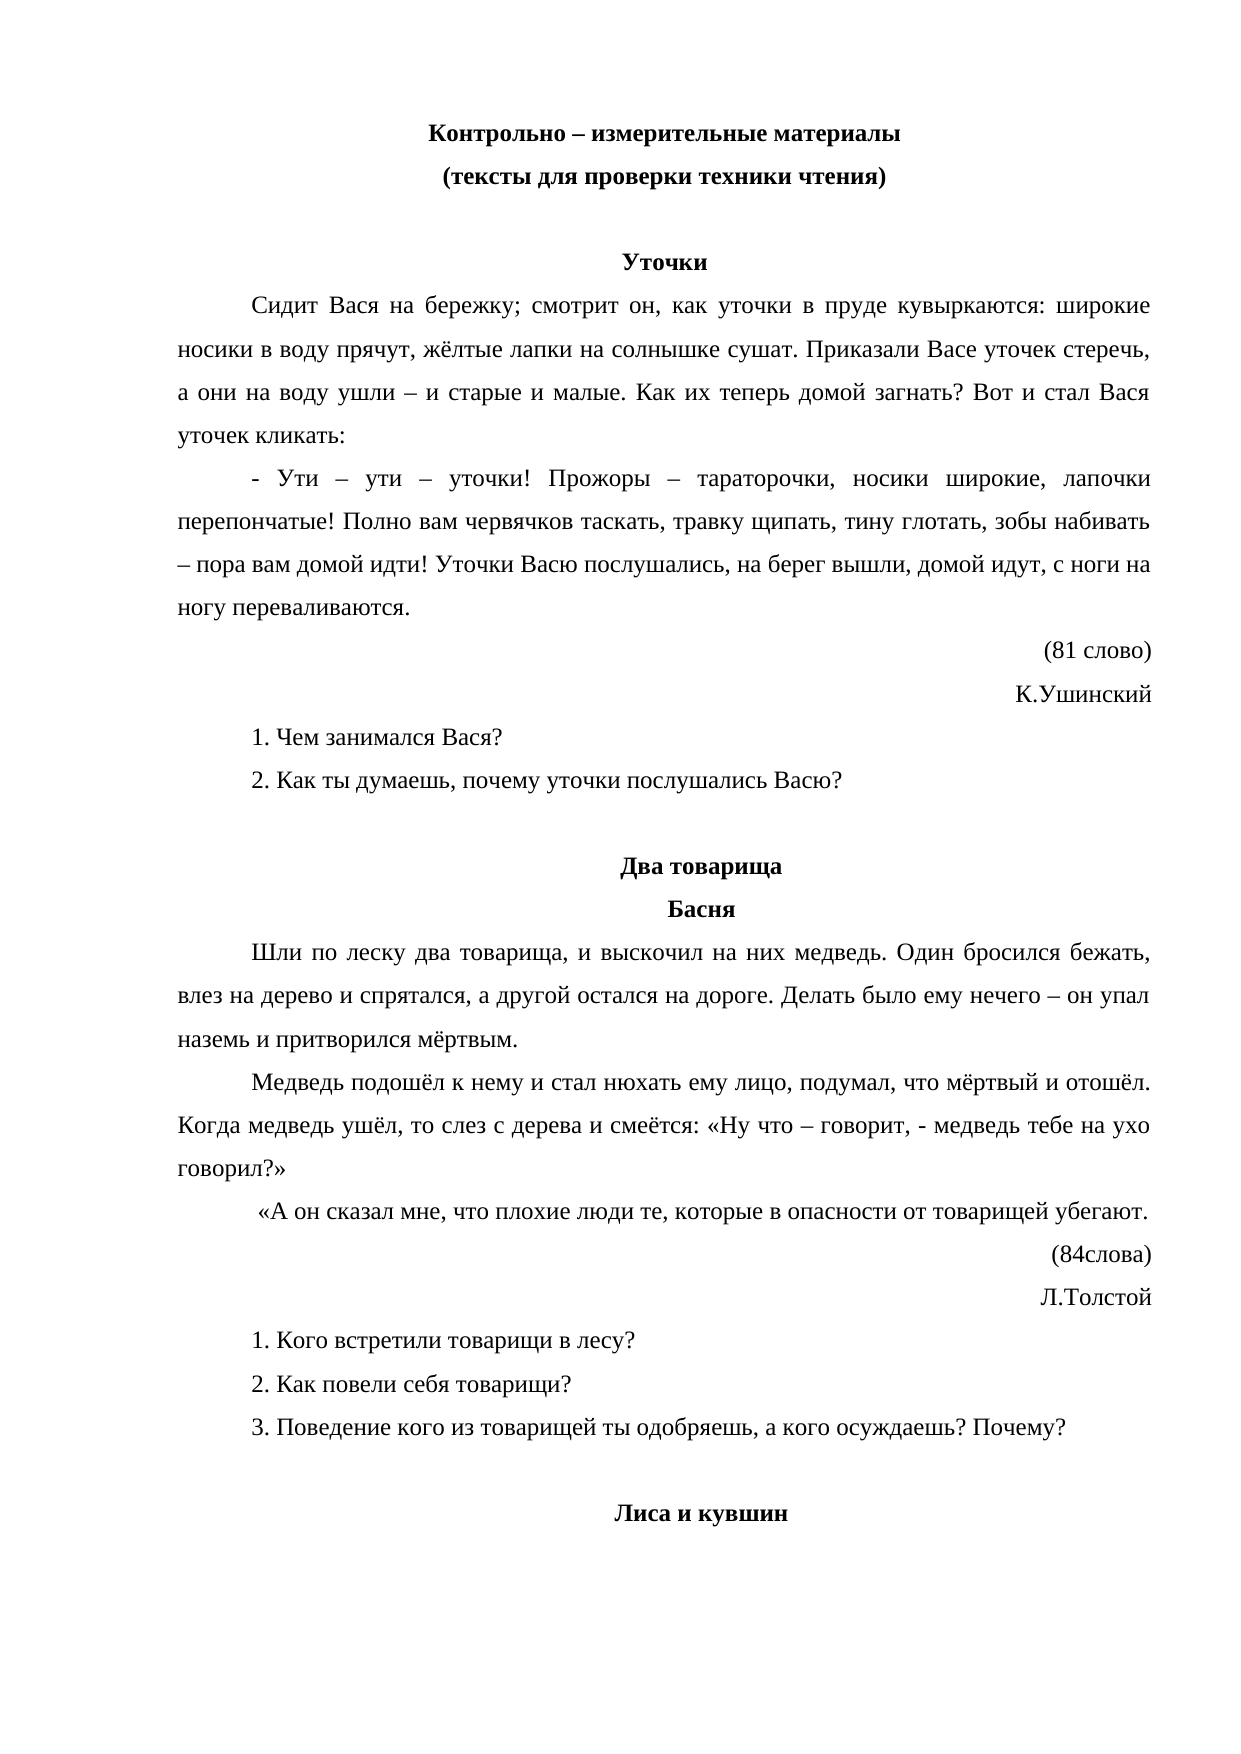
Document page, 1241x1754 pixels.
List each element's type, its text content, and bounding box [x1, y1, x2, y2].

text Сидит Вася на бережку; смотрит он, как уточки в пруде кувыркаются: широкие носики в воду прячут, жёлтые лапки на солнышке сушат. Приказали Васе уточек стеречь, а они на воду ушли – и старые и малые. Как их теперь домой загнать? Вот и стал Вася уточек кликать: [177, 291, 1152, 449]
text 1. Чем занимался Вася? [177, 722, 1152, 751]
text Л.Толстой [177, 1282, 1152, 1311]
text - Ути – ути – уточки! Прожоры – тараторочки, носики широкие, лапочки перепончатые! Полно вам червячков таскать, травку щипать, тину глотать, зобы набивать – пора вам домой идти! Уточки Васю послушались, на берег вышли, домой идут, с ноги на ногу переваливаются. [177, 463, 1152, 621]
text 1. Кого встретили товарищи в лесу? [177, 1326, 1152, 1354]
text (81 слово) [177, 636, 1152, 664]
text Два товарища [177, 851, 1152, 880]
text 3. Поведение кого из товарищей ты одобряешь, а кого осуждаешь? Почему? [177, 1412, 1152, 1441]
text (84слова) [177, 1239, 1152, 1268]
text Лиса и кувшин [177, 1498, 1152, 1527]
text Контрольно – измерительные материалы [177, 118, 1152, 147]
text Басня [177, 894, 1152, 923]
text 2. Как повели себя товарищи? [177, 1369, 1152, 1397]
text Медведь подошёл к нему и стал нюхать ему лицо, подумал, что мёртвый и отошёл. Когда медведь ушёл, то слез с дерева и смеётся: «Ну что – говорит, - медведь тебе на ухо говорил?» [177, 1067, 1152, 1182]
text «А он сказал мне, что плохие люди те, которые в опасности от товарищей убегают. [177, 1196, 1152, 1225]
text 2. Как ты думаешь, почему уточки послушались Васю? [177, 765, 1152, 794]
text (тексты для проверки техники чтения) [177, 161, 1152, 190]
text К.Ушинский [177, 679, 1152, 707]
text Уточки [177, 247, 1152, 276]
text Шли по леску два товарища, и выскочил на них медведь. Один бросился бежать, влез на дерево и спрятался, а другой остался на дороге. Делать было ему нечего – он упал наземь и притворился мёртвым. [177, 937, 1152, 1052]
